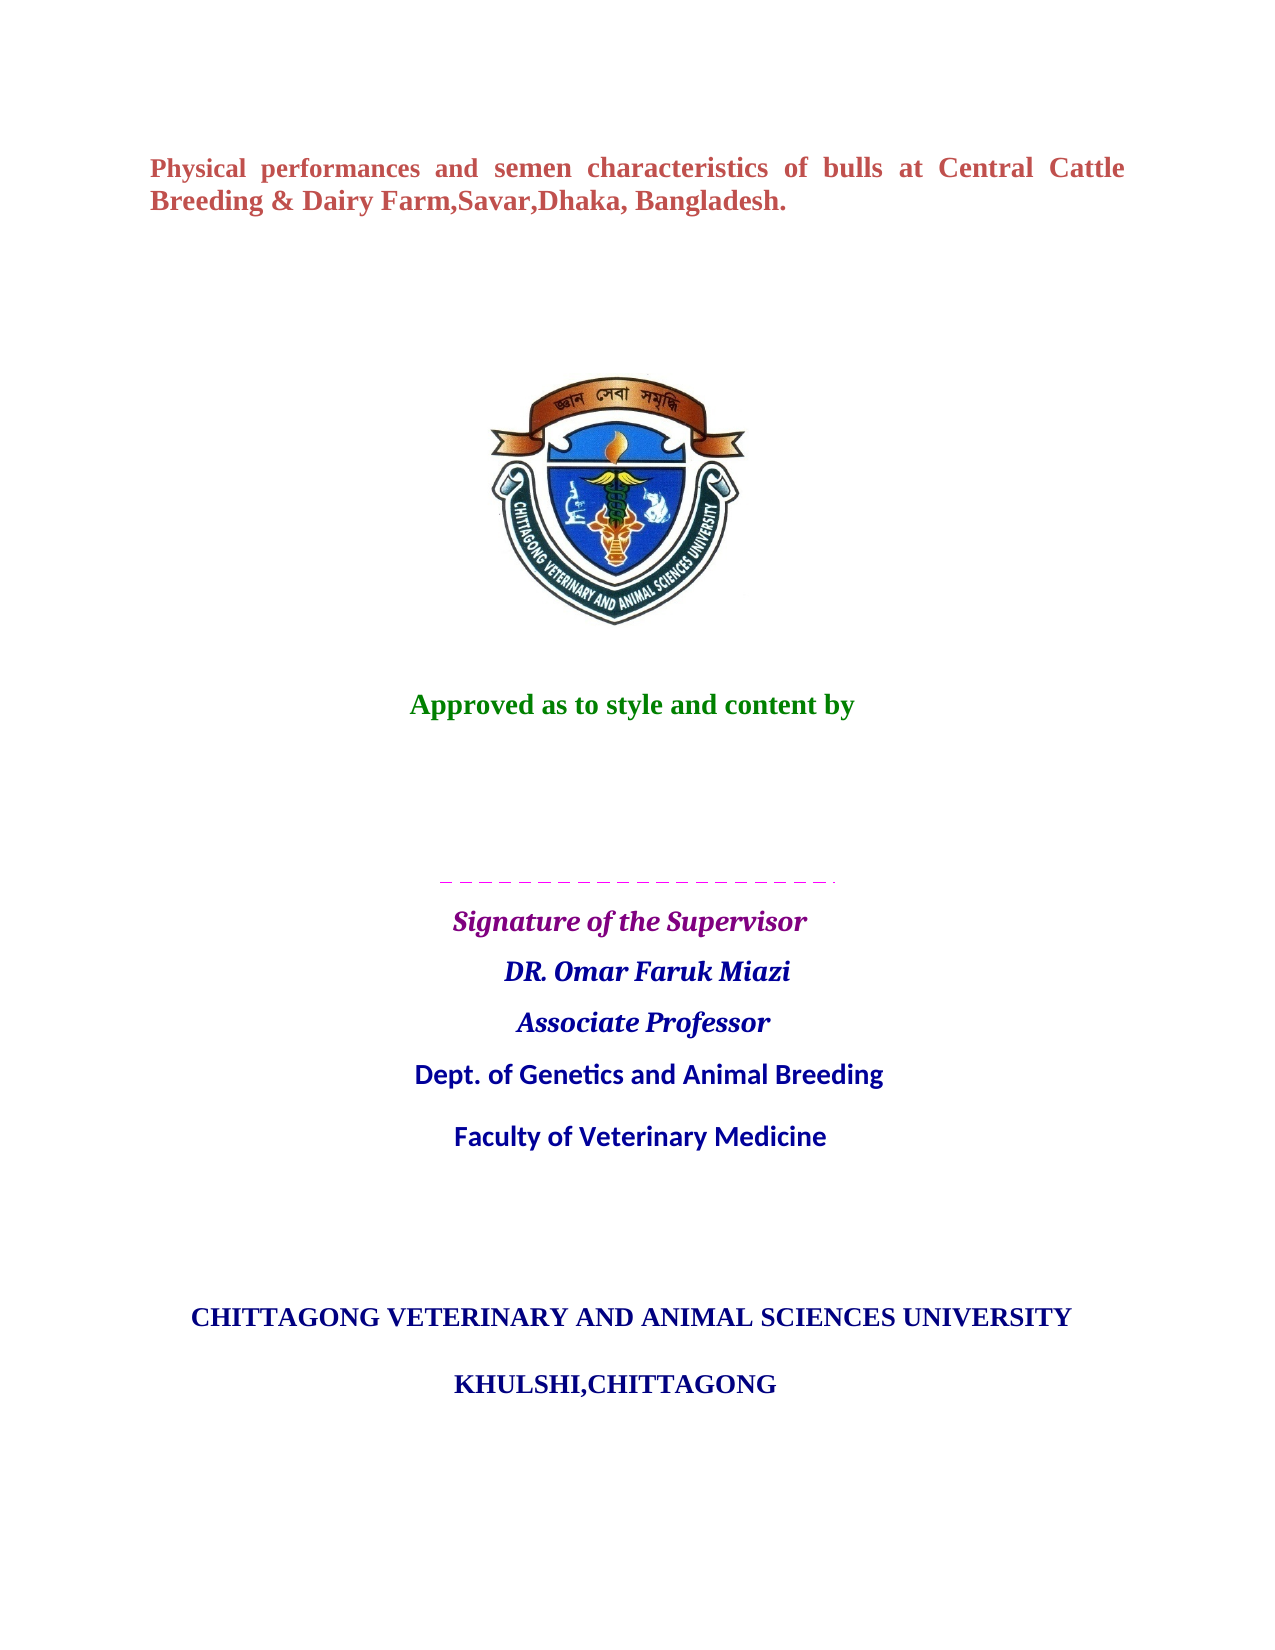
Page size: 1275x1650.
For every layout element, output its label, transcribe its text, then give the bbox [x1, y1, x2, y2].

text Approved as to style and content by [150, 687, 1125, 721]
picture [487, 373, 749, 627]
text KHULSHI,CHITTAGONG [150, 1368, 1125, 1400]
text CHITTAGONG VETERINARY AND ANIMAL SCIENCES UNIVERSITY [150, 1301, 1125, 1332]
text Physical performances and semen characteristics of bulls at Central Cattle Breeding & Dairy Farm,Savar,Dhaka, Bangladesh. [150, 150, 1125, 217]
